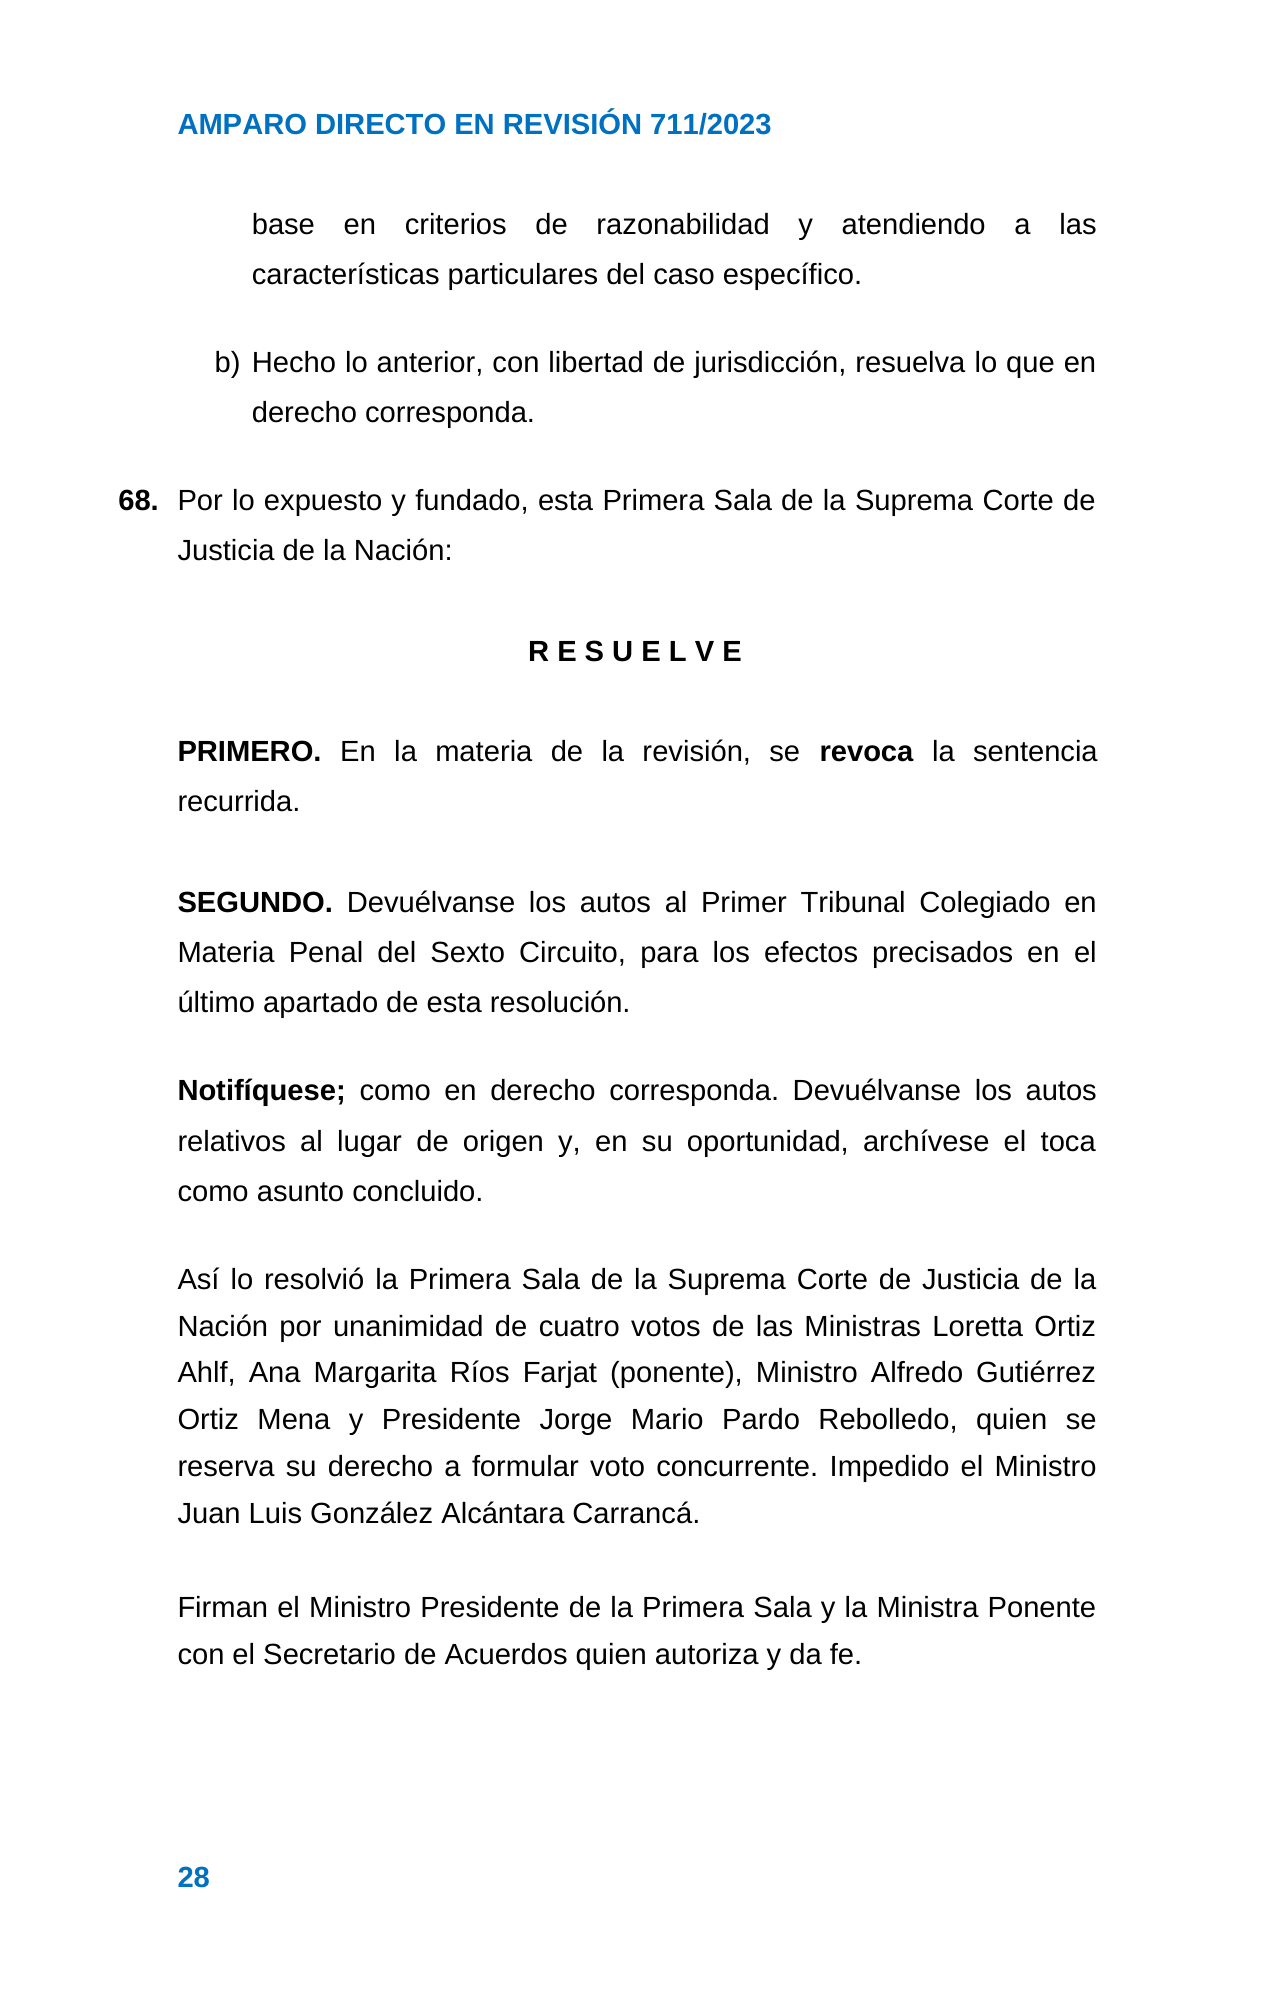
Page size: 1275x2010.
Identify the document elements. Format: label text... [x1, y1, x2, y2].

text Así lo resolvió la Primera Sala de la Suprema Corte de Justicia de la Nación por unanimidad de cuatro votos de las Ministras Loretta Ortiz Ahlf, Ana Margarita Ríos Farjat (ponente), Ministro Alfredo Gutiérrez Ortiz Mena y Presidente Jorge Mario Pardo Rebolledo, quien se reserva su derecho a formular voto concurrente. Impedido el Ministro Juan Luis González Alcántara Carrancá. [177, 1262, 1098, 1530]
text Notifíquese; como en derecho corresponda. Devuélvanse los autos relativos al lugar de origen y, en su oportunidad, archívese el toca como asunto concluido. [177, 1073, 1098, 1207]
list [214, 207, 1098, 291]
list Hecho lo anterior, con libertad de jurisdicción, resuelva lo que en derecho corresponda. [214, 345, 1098, 429]
text Firman el Ministro Presidente de la Primera Sala y la Ministra Ponente con el Secretario de Acuerdos quien autoriza y da fe. [177, 1590, 1098, 1670]
list SEGUNDO. Devuélvanse los autos al Primer Tribunal Colegiado en Materia Penal del Sexto Circuito, para los efectos precisados en el último apartado de esta resolución. [177, 885, 1098, 1019]
list PRIMERO. En la materia de la revisión, se revoca la sentencia recurrida. [177, 734, 1098, 818]
list Por lo expuesto y fundado, esta Primera Sala de la Suprema Corte de Justicia de la Nación: [118, 483, 1098, 567]
text R E S U E L V E [177, 634, 1092, 667]
